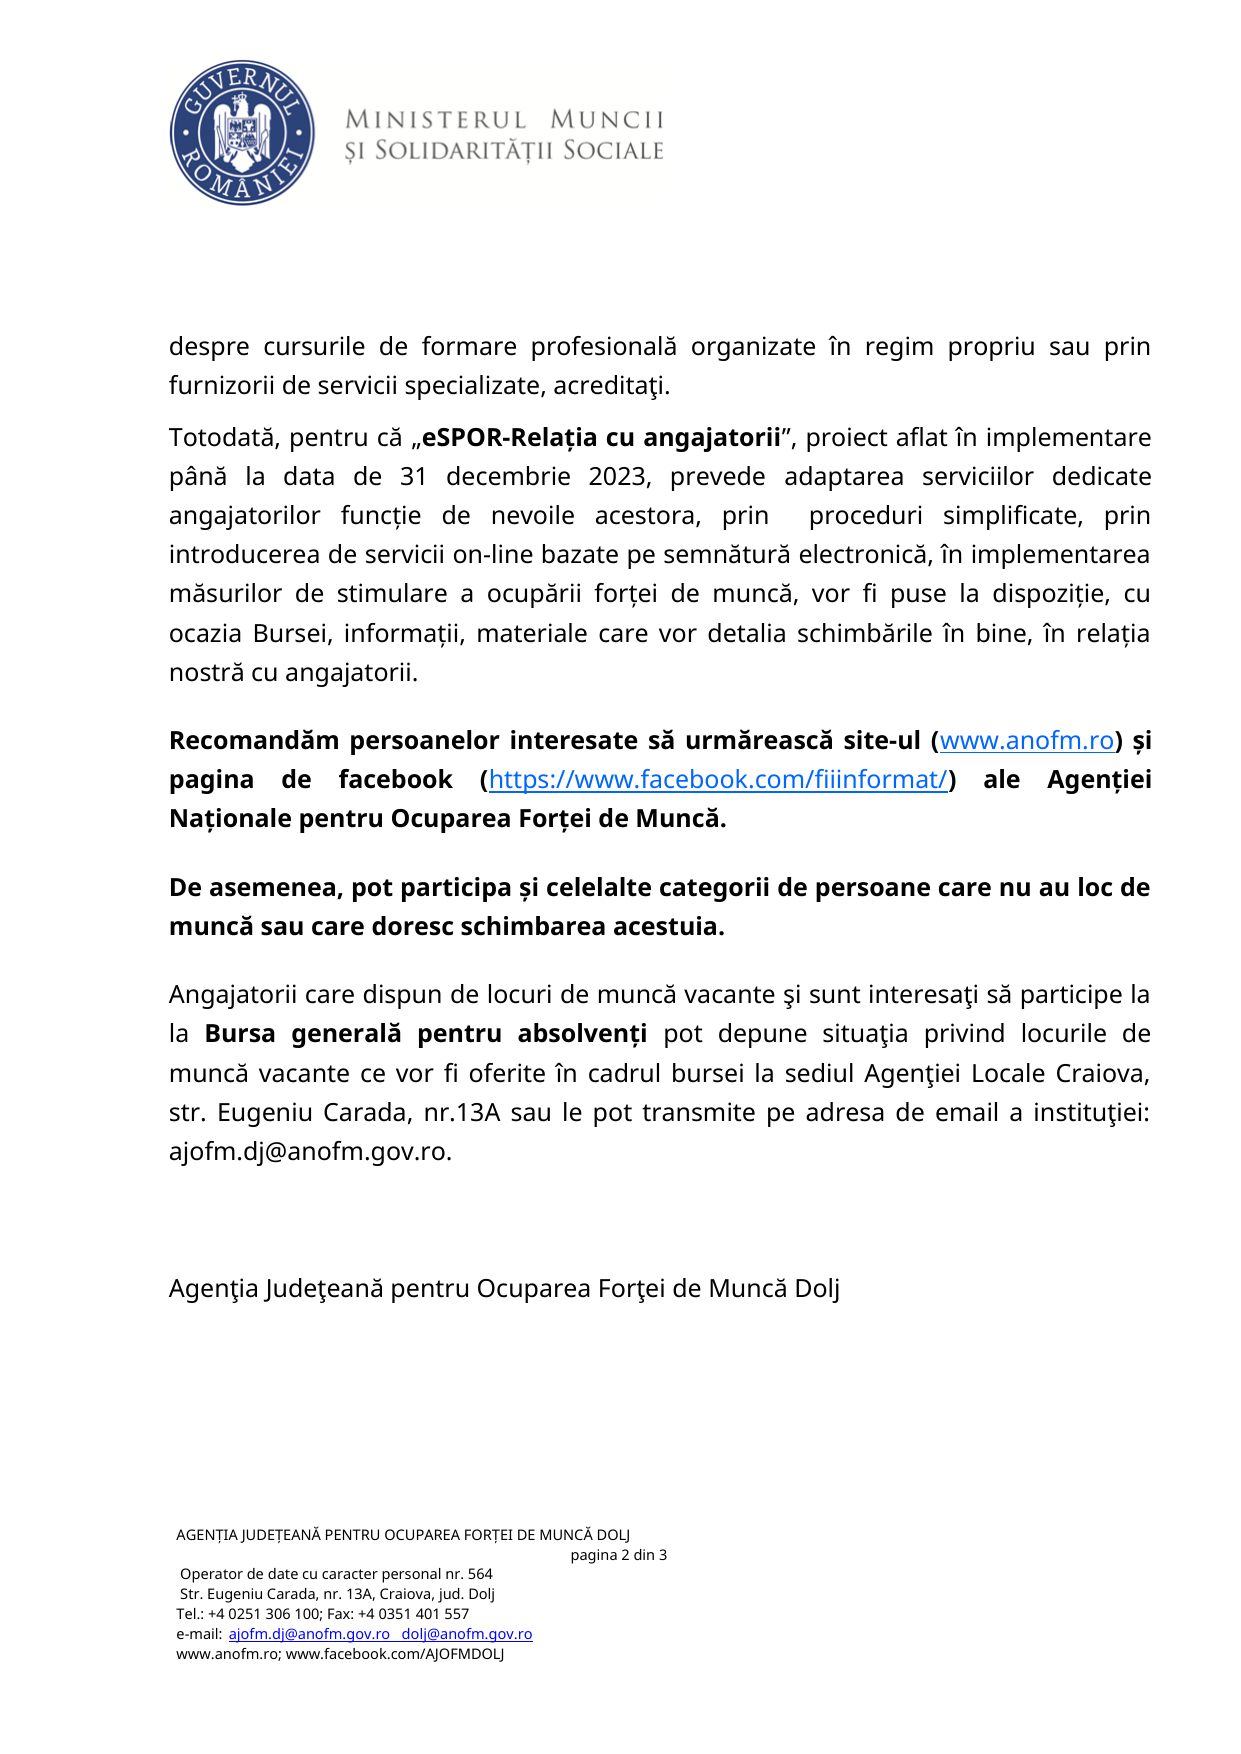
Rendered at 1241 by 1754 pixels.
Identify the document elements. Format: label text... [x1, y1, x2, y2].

picture [168, 59, 663, 207]
text Agenţia Judeţeană pentru Ocuparea Forţei de Muncă Dolj [169, 1270, 1152, 1304]
text Totodată, pentru că „eSPOR-Relația cu angajatorii”, proiect aflat în implementare până la data de 31 decembrie 2023, prevede adaptarea serviciilor dedicate angajatorilor funcție de nevoile acestora, prin proceduri simplificate, prin introducerea de servicii on-line bazate pe semnătură electronică, în implementarea măsurilor de stimulare a ocupării forței de muncă, vor fi puse la dispoziție, cu ocazia Bursei, informații, materiale care vor detalia schimbările în bine, în relația nostră cu angajatorii. [169, 419, 1152, 688]
text De asemenea, pot participa și celelalte categorii de persoane care nu au loc de muncă sau care doresc schimbarea acestuia. [169, 869, 1152, 943]
text Recomandăm persoanelor interesate să urmărească site-ul (www.anofm.ro) și pagina de facebook (https://www.facebook.com/fiiinformat/) ale Agenției Naționale pentru Ocuparea Forței de Muncă. [169, 723, 1152, 835]
text Angajatorii care dispun de locuri de muncă vacante şi sunt interesaţi să participe la la Bursa generală pentru absolvenți pot depune situaţia privind locurile de muncă vacante ce vor fi oferite în cadrul bursei la sediul Agenţiei Locale Craiova, str. Eugeniu Carada, nr.13A sau le pot transmite pe adresa de email a instituţiei: ajofm.dj@anofm.gov.ro. [169, 977, 1152, 1168]
